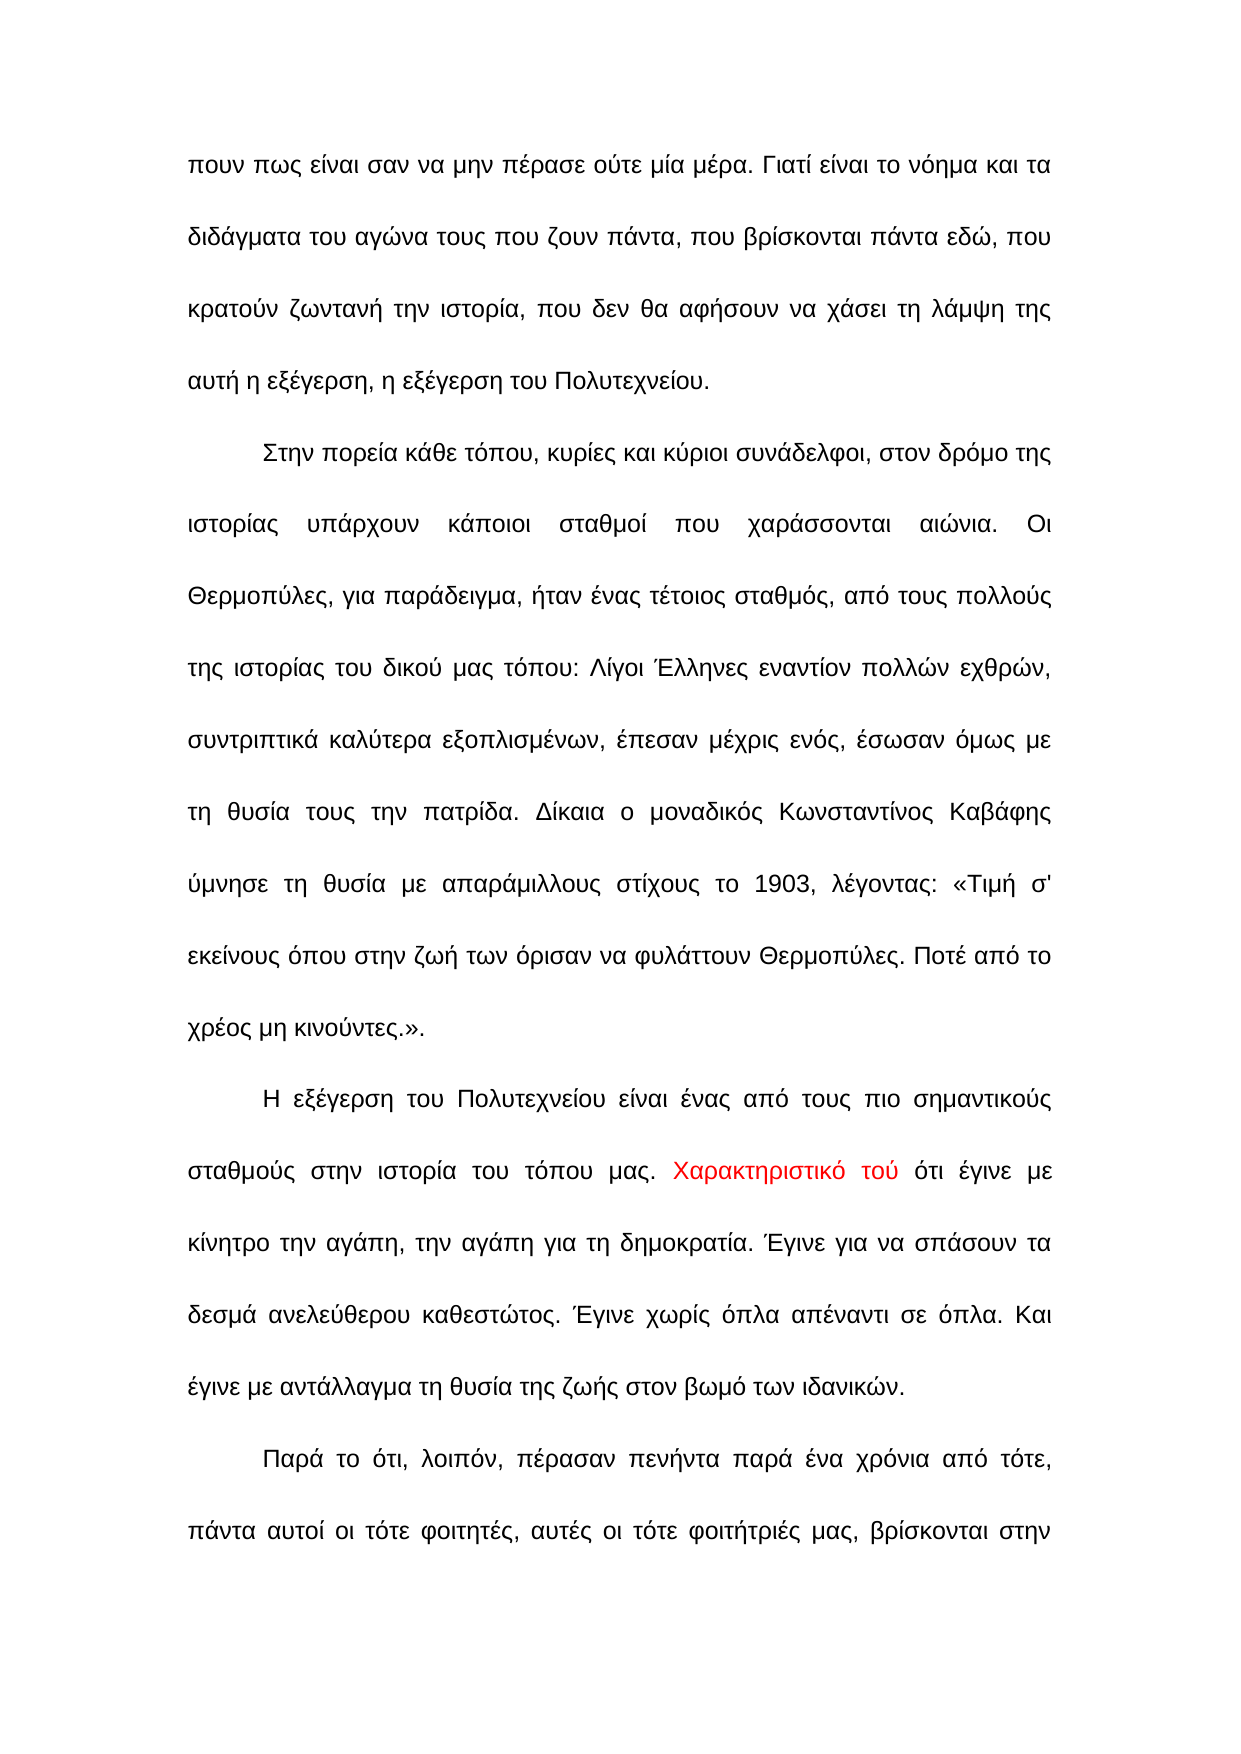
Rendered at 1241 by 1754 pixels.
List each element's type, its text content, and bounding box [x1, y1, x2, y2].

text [187, 150, 1053, 394]
text Στην πορεία κάθε τόπου, κυρίες και κύριοι συνάδελφοι, στον δρόμο της ιστορίας υπάρχουν κάποιοι σταθμοί που χαράσσονται αιώνια. Οι Θερμοπύλες, για παράδειγμα, ήταν ένας τέτοιος σταθμός, από τους πολλούς της ιστορίας του δικού μας τόπου: Λίγοι Έλληνες εναντίον πολλών εχθρών, συντριπτικά καλύτερα εξοπλισμένων, έπεσαν μέχρις ενός, έσωσαν όμως με τη θυσία τους την πατρίδα. Δίκαια ο μοναδικός Κωνσταντίνος Καβάφης ύμνησε τη θυσία με απαράμιλλους στίχους το 1903, λέγοντας: «Τιμή σ' εκείνους όπου στην ζωή των όρισαν να φυλάττουν Θερμοπύλες. Ποτέ από το χρέος μη κινούντες.». [187, 437, 1053, 1041]
text Η εξέγερση του Πολυτεχνείου είναι ένας από τους πιο σημαντικούς σταθμούς στην ιστορία του τόπου μας. Χαρακτηριστικό τού ότι έγινε με κίνητρο την αγάπη, την αγάπη για τη δημοκρατία. Έγινε για να σπάσουν τα δεσμά ανελεύθερου καθεστώτος. Έγινε χωρίς όπλα απέναντι σε όπλα. Και έγινε με αντάλλαγμα τη θυσία της ζωής στον βωμό των ιδανικών. [187, 1084, 1053, 1401]
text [187, 1444, 1053, 1544]
